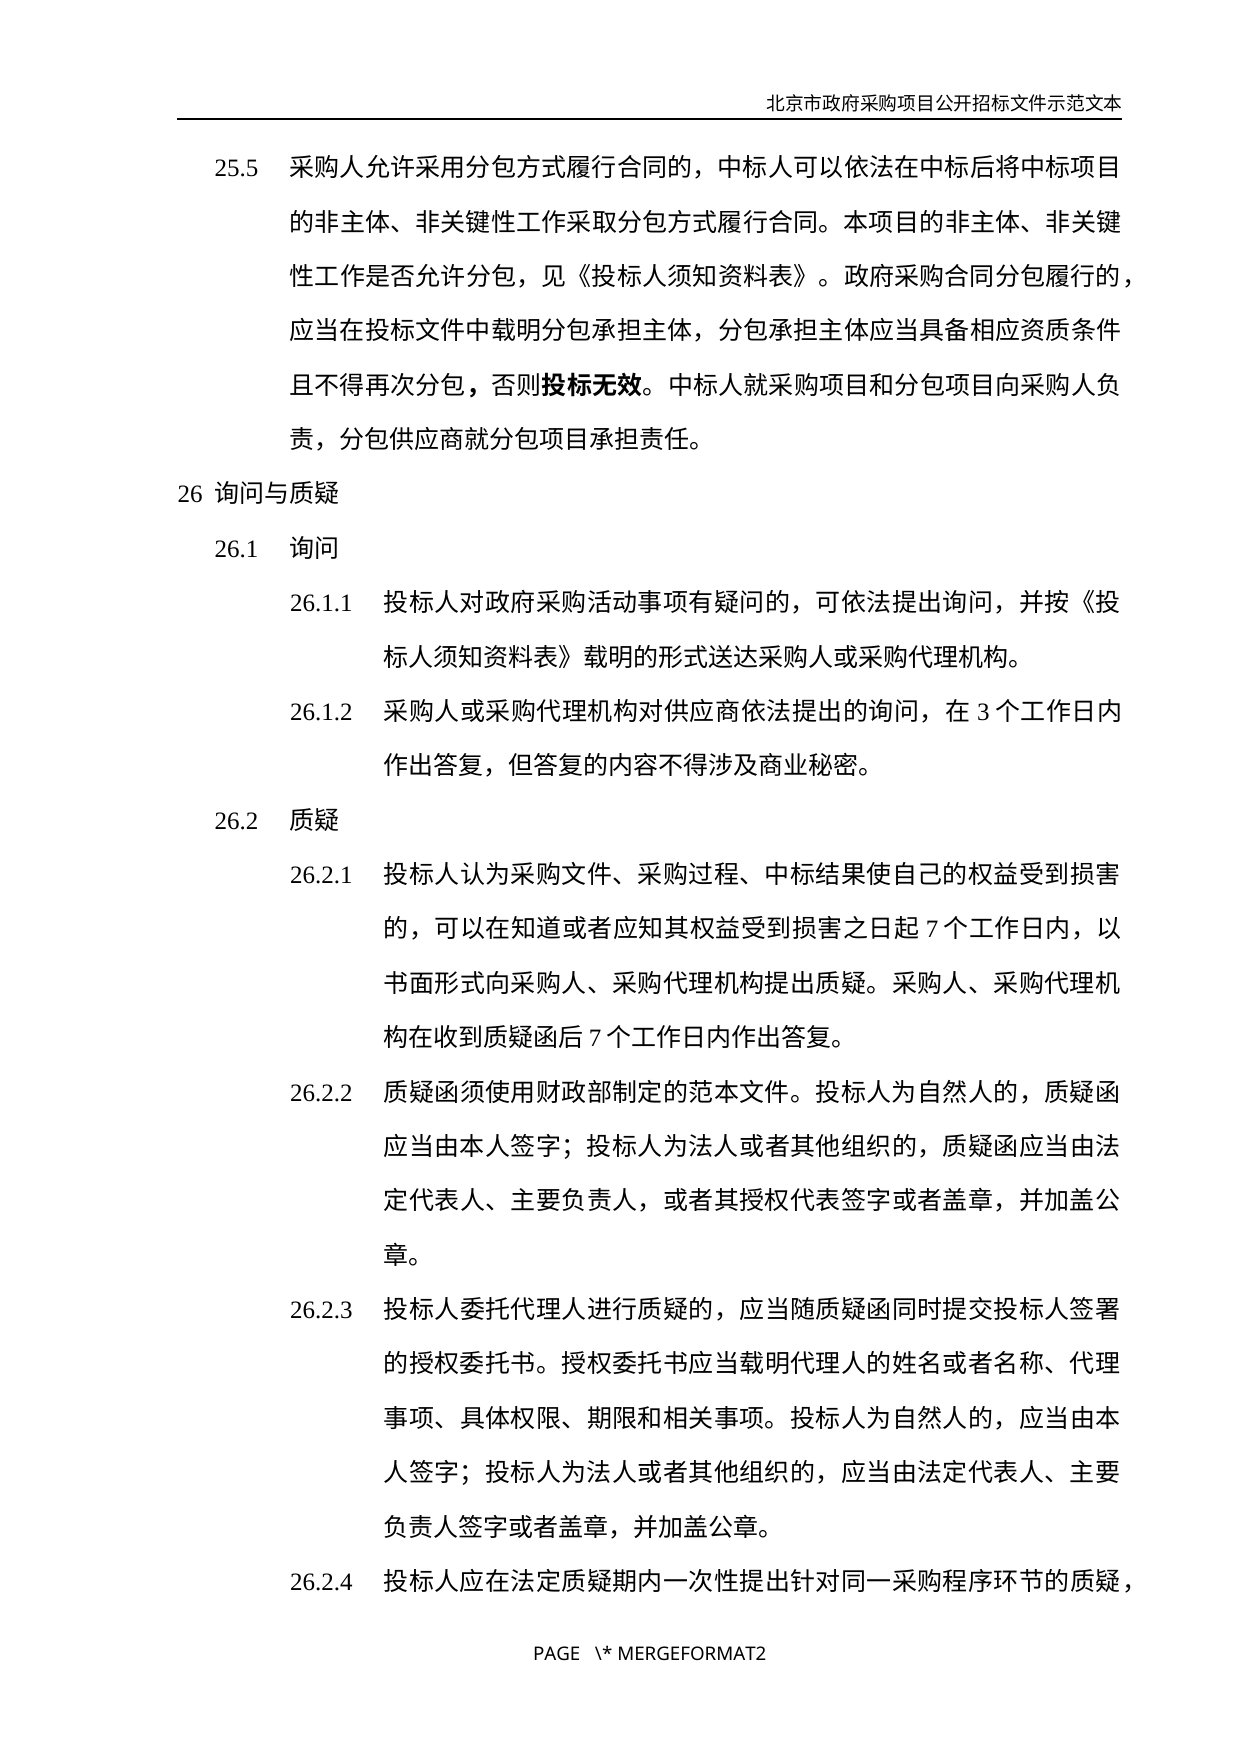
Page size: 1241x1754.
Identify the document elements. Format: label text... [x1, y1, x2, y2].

list 投标人认为采购文件、采购过程、中标结果使自己的权益受到损害的，可以在知道或者应知其权益受到损害之日起7个工作日内，以书面形式向采购人、采购代理机构提出质疑。采购人、采购代理机构在收到质疑函后7个工作日内作出答复。 [290, 854, 1122, 1054]
list 采购人允许采用分包方式履行合同的，中标人可以依法在中标后将中标项目的非主体、非关键性工作采取分包方式履行合同。本项目的非主体、非关键性工作是否允许分包，见《投标人须知资料表》。政府采购合同分包履行的，应当在投标文件中载明分包承担主体，分包承担主体应当具备相应资质条件且不得再次分包，否则投标无效。中标人就采购项目和分包项目向采购人负责，分包供应商就分包项目承担责任。 [214, 148, 1122, 456]
list 质疑 [214, 800, 1122, 836]
list 询问 [214, 528, 1122, 564]
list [290, 1561, 1122, 1598]
list 投标人对政府采购活动事项有疑问的，可依法提出询问，并按《投标人须知资料表》载明的形式送达采购人或采购代理机构。 [290, 583, 1122, 673]
list 质疑函须使用财政部制定的范本文件。投标人为自然人的，质疑函应当由本人签字；投标人为法人或者其他组织的，质疑函应当由法定代表人、主要负责人，或者其授权代表签字或者盖章，并加盖公章。 [290, 1072, 1122, 1271]
list 投标人委托代理人进行质疑的，应当随质疑函同时提交投标人签署的授权委托书。授权委托书应当载明代理人的姓名或者名称、代理事项、具体权限、期限和相关事项。投标人为自然人的，应当由本人签字；投标人为法人或者其他组织的，应当由法定代表人、主要负责人签字或者盖章，并加盖公章。 [290, 1289, 1122, 1543]
list 采购人或采购代理机构对供应商依法提出的询问，在3个工作日内作出答复，但答复的内容不得涉及商业秘密。 [290, 691, 1122, 782]
list 询问与质疑 [177, 474, 1122, 510]
